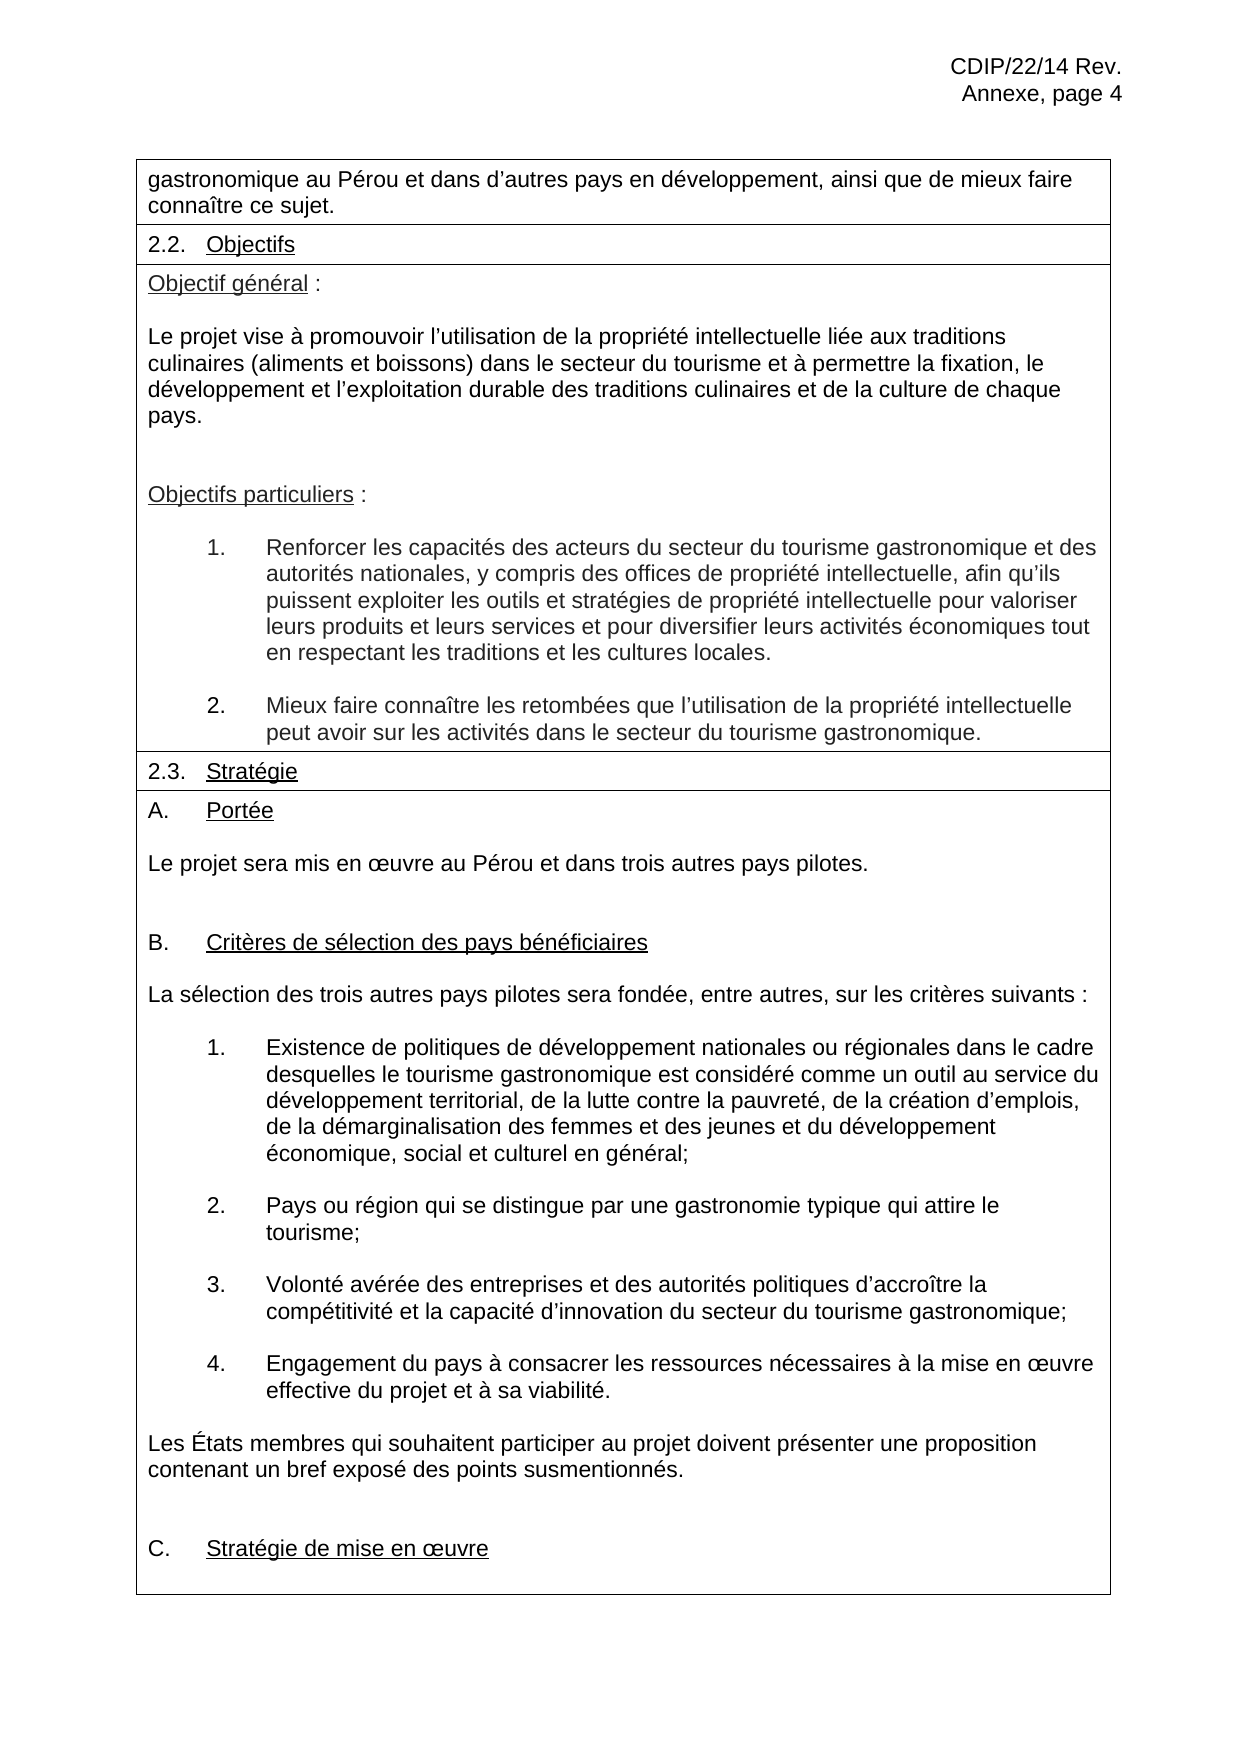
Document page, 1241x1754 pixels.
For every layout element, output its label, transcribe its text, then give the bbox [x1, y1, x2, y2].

table_cell Objectifs [137, 225, 1110, 263]
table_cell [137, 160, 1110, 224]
table_cell Objectif général : Le projet vise à promouvoir l’utilisation de la propriété intellectuelle liée aux traditions culinaires (aliments et boissons) dans le secteur du tourisme et à permettre la fixation, le développement et l’exploitation durable des traditions culinaires et de la culture de chaque pays. Objectifs particuliers : Renforcer les capacités des acteurs du secteur du tourisme gastronomique et des autorités nationales, y compris des offices de propriété intellectuelle, afin qu’ils puissent exploiter les outils et stratégies de propriété intellectuelle pour valoriser leurs produits et leurs services et pour diversifier leurs activités économiques tout en respectant les traditions et les cultures locales. Mieux faire connaître les retombées que l’utilisation de la propriété intellectuelle peut avoir sur les activités dans le secteur du tourisme gastronomique. [137, 265, 1110, 751]
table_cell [137, 791, 1110, 1593]
table_cell Stratégie [137, 752, 1110, 790]
